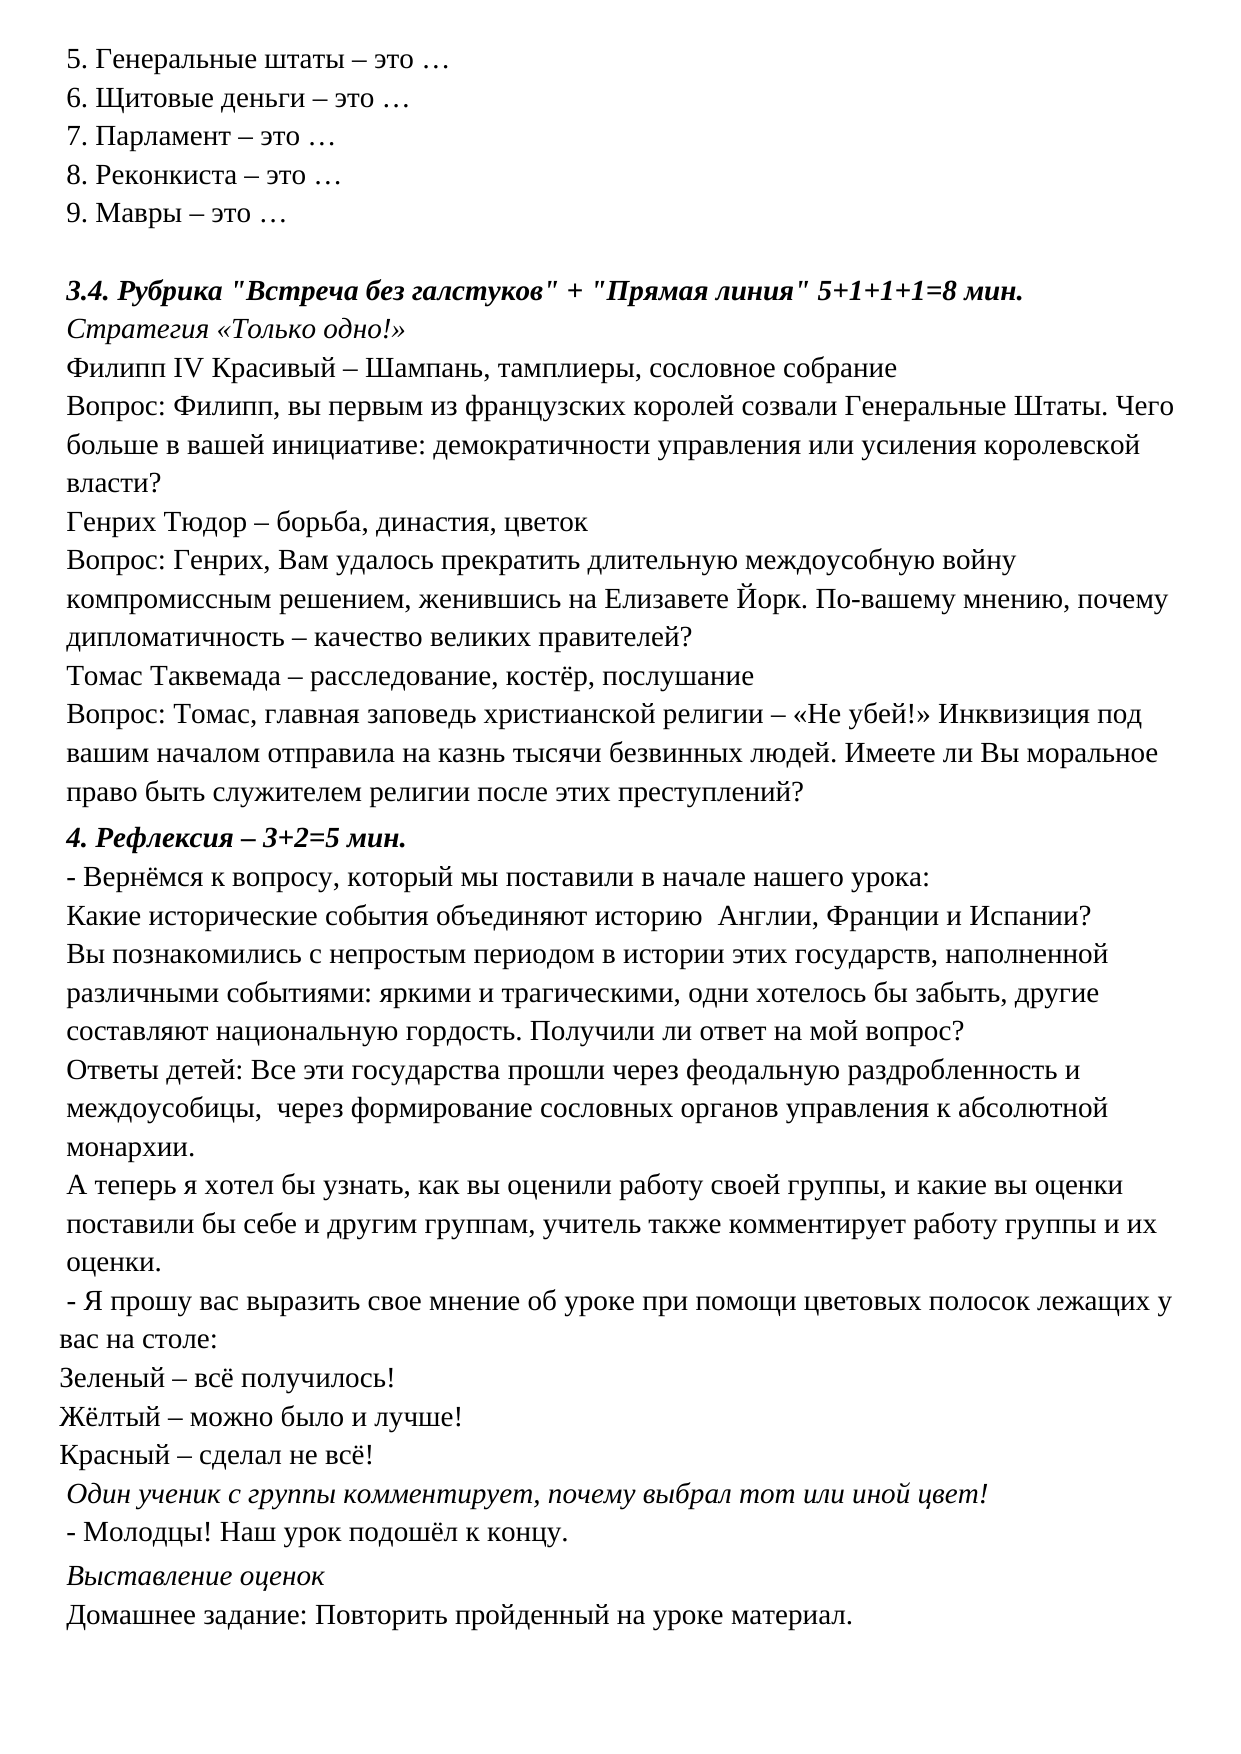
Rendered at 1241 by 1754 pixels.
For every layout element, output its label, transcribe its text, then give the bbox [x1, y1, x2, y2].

text 4. Рефлексия – 3+2=5 мин. - Вернёмся к вопросу, который мы поставили в начале нашего урока: Какие исторические события объединяют историю Англии, Франции и Испании? Вы познакомились с непростым периодом в истории этих государств, наполненной различными событиями: яркими и трагическими, одни хотелось бы забыть, другие составляют национальную гордость. Получили ли ответ на мой вопрос? Ответы детей: Все эти государства прошли через феодальную раздробленность и междоусобицы, через формирование сословных органов управления к абсолютной монархии. А теперь я хотел бы узнать, как вы оценили работу своей группы, и какие вы оценки поставили бы себе и другим группам, учитель также комментирует работу группы и их оценки. [66, 821, 1199, 1278]
text Зеленый – всё получилось! [59, 1360, 1199, 1394]
text - Молодцы! Наш урок подошёл к концу. [66, 1514, 1199, 1548]
text 9. Мавры – это … [66, 196, 1199, 229]
text Жёлтый – можно было и лучше! [59, 1399, 1199, 1432]
text Домашнее задание: Повторить пройденный на уроке материал. [66, 1597, 1199, 1630]
text 7. Парламент – это … [66, 118, 1199, 152]
text 3.4. Рубрика "Встреча без галстуков" + "Прямая линия" 5+1+1+1=8 мин. Стратегия «Только одно!» Филипп IV Красивый – Шампань, тамплиеры, сословное собрание Вопрос: Филипп, вы первым из французских королей созвали Генеральные Штаты. Чего больше в вашей инициативе: демократичности управления или усиления королевской власти? Генрих Тюдор – борьба, династия, цветок Вопрос: Генрих, Вам удалось прекратить длительную междоусобную войну компромиссным решением, женившись на Елизавете Йорк. По-вашему мнению, почему дипломатичность – качество великих правителей? Томас Таквемада – расследование, костёр, послушание Вопрос: Томас, главная заповедь христианской религии – «Не убей!» Инквизиция под вашим началом отправила на казнь тысячи безвинных людей. Имеете ли Вы моральное право быть служителем религии после этих преступлений? [66, 234, 1199, 807]
text 8. Реконкиста – это … [66, 157, 1199, 191]
text Красный – сделал не всё! [59, 1437, 1199, 1471]
text Выставление оценок [66, 1558, 1199, 1592]
text - Я прошу вас выразить свое мнение об уроке при помощи цветовых полосок лежащих у вас на столе: [59, 1283, 1199, 1355]
text 5. Генеральные штаты – это … [66, 41, 1199, 75]
text 6. Щитовые деньги – это … [66, 80, 1199, 113]
text Один ученик с группы комментирует, почему выбрал тот или иной цвет! [66, 1476, 1199, 1509]
